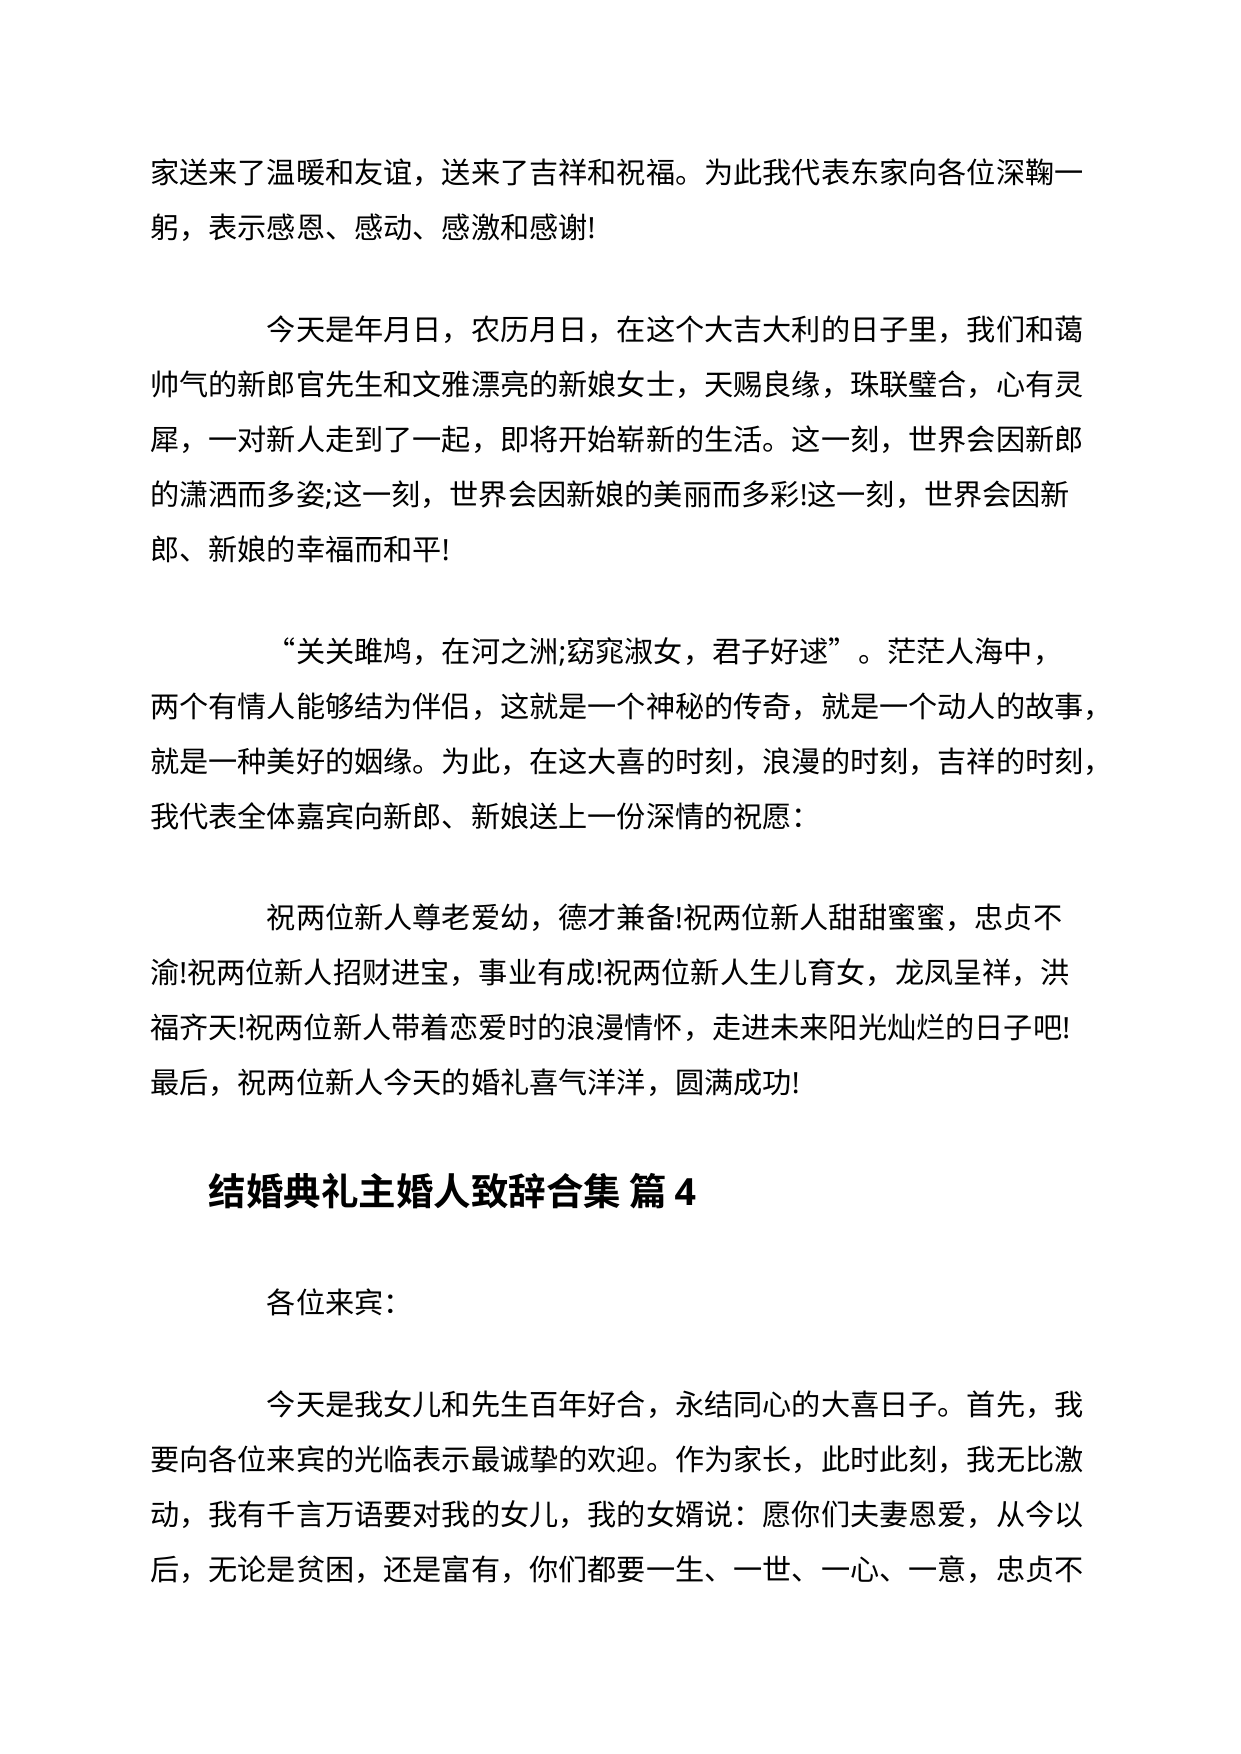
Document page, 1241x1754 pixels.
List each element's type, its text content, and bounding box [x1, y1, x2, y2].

text 各位来宾： [150, 1280, 1090, 1322]
text 今天是年月日，农历月日，在这个大吉大利的日子里，我们和蔼帅气的新郎官先生和文雅漂亮的新娘女士，天赐良缘，珠联璧合，心有灵犀，一对新人走到了一起，即将开始崭新的生活。这一刻，世界会因新郎的潇洒而多姿;这一刻，世界会因新娘的美丽而多彩!这一刻，世界会因新郎、新娘的幸福而和平! [150, 307, 1090, 569]
text 结婚典礼主婚人致辞合集 篇4 [150, 1162, 1090, 1217]
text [150, 1381, 1090, 1588]
text 祝两位新人尊老爱幼，德才兼备!祝两位新人甜甜蜜蜜，忠贞不渝!祝两位新人招财进宝，事业有成!祝两位新人生儿育女，龙凤呈祥，洪福齐天!祝两位新人带着恋爱时的浪漫情怀，走进未来阳光灿烂的日子吧!最后，祝两位新人今天的婚礼喜气洋洋，圆满成功! [150, 895, 1090, 1102]
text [150, 150, 1090, 247]
text “关关雎鸠，在河之洲;窈窕淑女，君子好逑”。茫茫人海中，两个有情人能够结为伴侣，这就是一个神秘的传奇，就是一个动人的故事，就是一种美好的姻缘。为此，在这大喜的时刻，浪漫的时刻，吉祥的时刻，我代表全体嘉宾向新郎、新娘送上一份深情的祝愿： [150, 628, 1090, 836]
